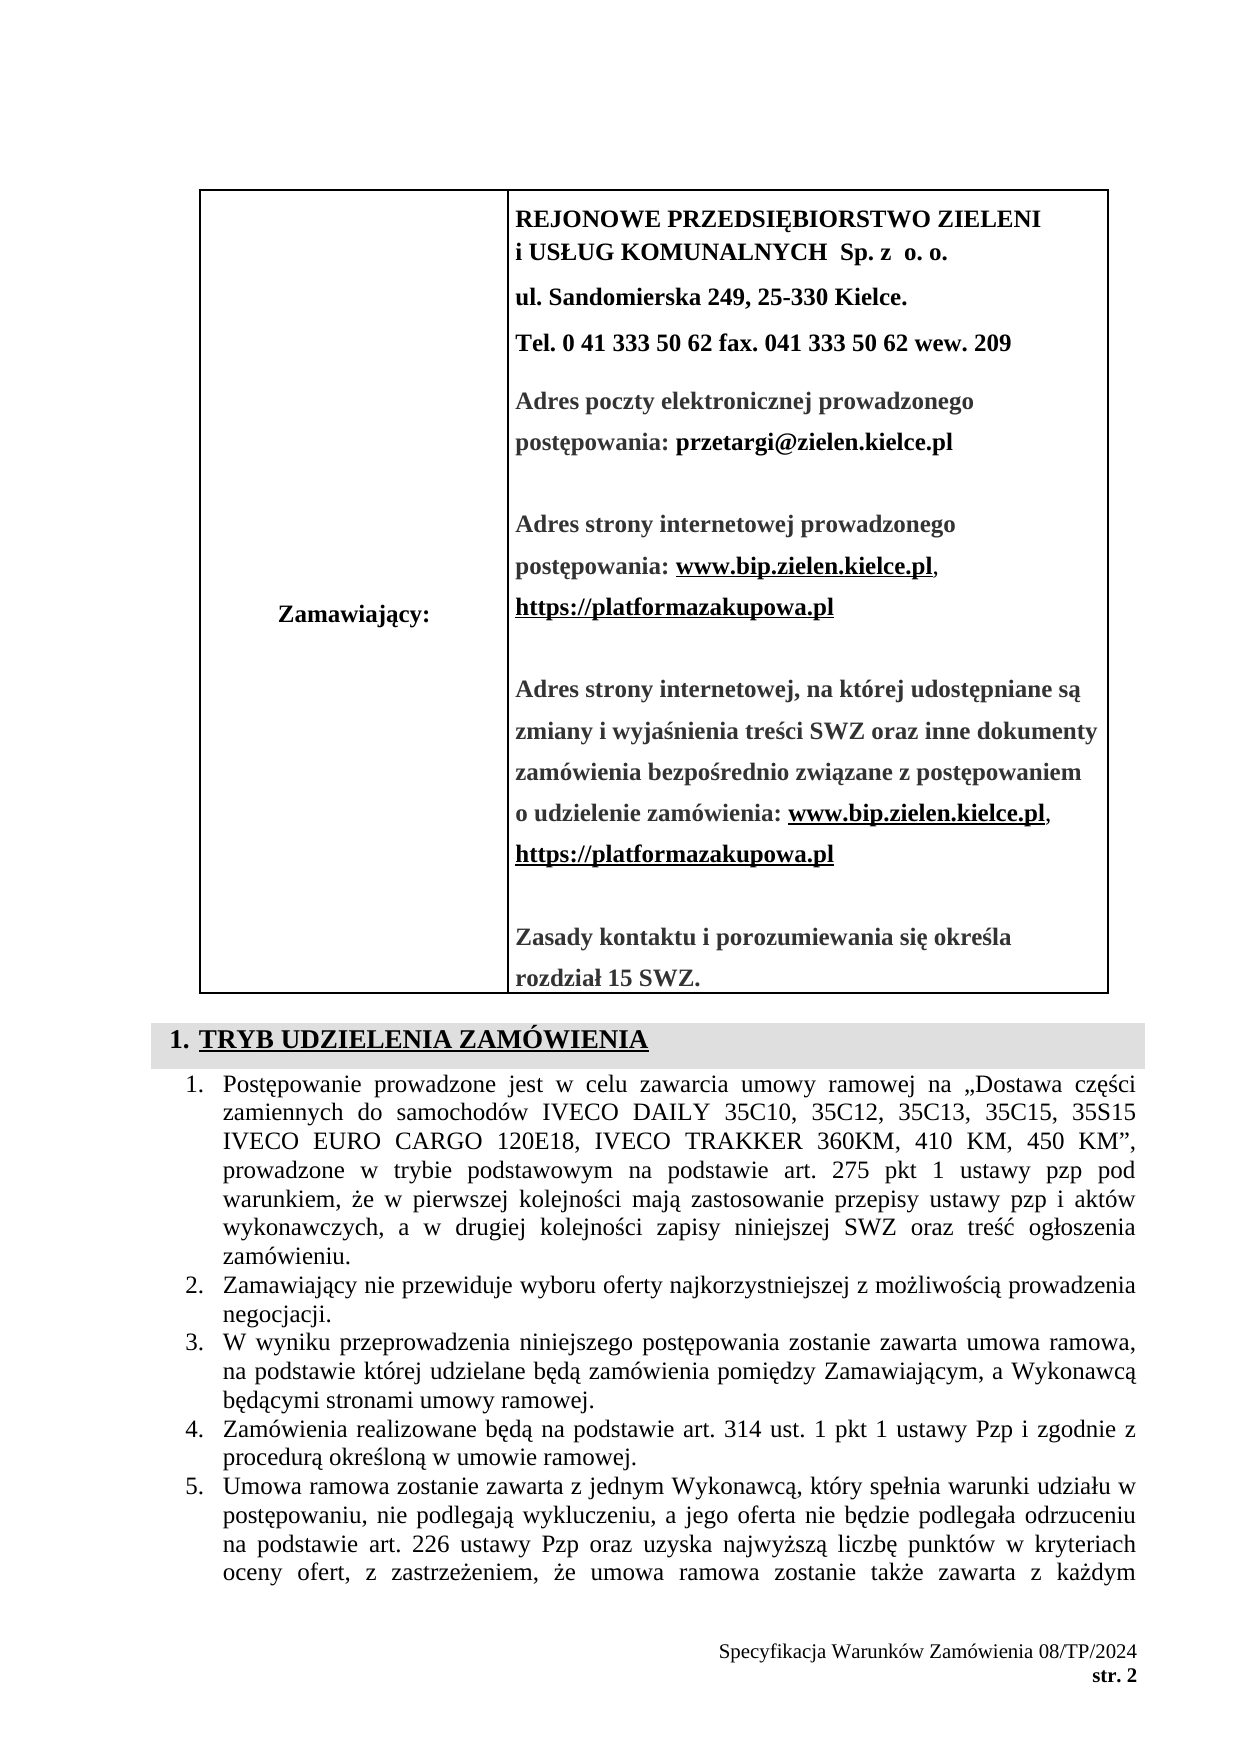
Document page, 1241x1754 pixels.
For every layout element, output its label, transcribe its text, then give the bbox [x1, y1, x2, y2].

list Zamówienia realizowane będą na podstawie art. 314 ust. 1 pkt 1 ustawy Pzp i zgodnie z procedurą określoną w umowie ramowej. [185, 1414, 1137, 1471]
list Zamawiający nie przewiduje wyboru oferty najkorzystniejszej z możliwością prowadzenia negocjacji. [185, 1270, 1137, 1327]
table_header Zamawiający: [201, 191, 507, 992]
table_header TRYB UDZIELENIA ZAMÓWIENIA [169, 1023, 1145, 1069]
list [185, 1471, 1137, 1586]
list Postępowanie prowadzone jest w celu zawarcia umowy ramowej na „Dostawa części zamiennych do samochodów IVECO DAILY 35C10, 35C12, 35C13, 35C15, 35S15 IVECO EURO CARGO 120E18, IVECO TRAKKER 360KM, 410 KM, 450 KM”, prowadzone w trybie podstawowym na podstawie art. 275 pkt 1 ustawy pzp pod warunkiem, że w pierwszej kolejności mają zastosowanie przepisy ustawy pzp i aktów wykonawczych, a w drugiej kolejności zapisy niniejszej SWZ oraz treść ogłoszenia zamówieniu. [185, 1069, 1137, 1270]
list W wyniku przeprowadzenia niniejszego postępowania zostanie zawarta umowa ramowa, na podstawie której udzielane będą zamówienia pomiędzy Zamawiającym, a Wykonawcą będącymi stronami umowy ramowej. [185, 1327, 1137, 1414]
table_header REJONOWE PRZEDSIĘBIORSTWO ZIELENI i USŁUG KOMUNALNYCH Sp. z o. o. ul. Sandomierska 249, 25-330 Kielce. Tel. 0 41 333 50 62 fax. 041 333 50 62 wew. 209 Adres poczty elektronicznej prowadzonego postępowania: przetargi@zielen.kielce.pl Adres strony internetowej prowadzonego postępowania: www.bip.zielen.kielce.pl, https://platformazakupowa.pl Adres strony internetowej, na której udostępniane są zmiany i wyjaśnienia treści SWZ oraz inne dokumenty zamówienia bezpośrednio związane z postępowaniem o udzielenie zamówienia: www.bip.zielen.kielce.pl, https://platformazakupowa.pl Zasady kontaktu i porozumiewania się określa rozdział 15 SWZ. [509, 191, 1107, 992]
table_header [151, 1023, 169, 1069]
